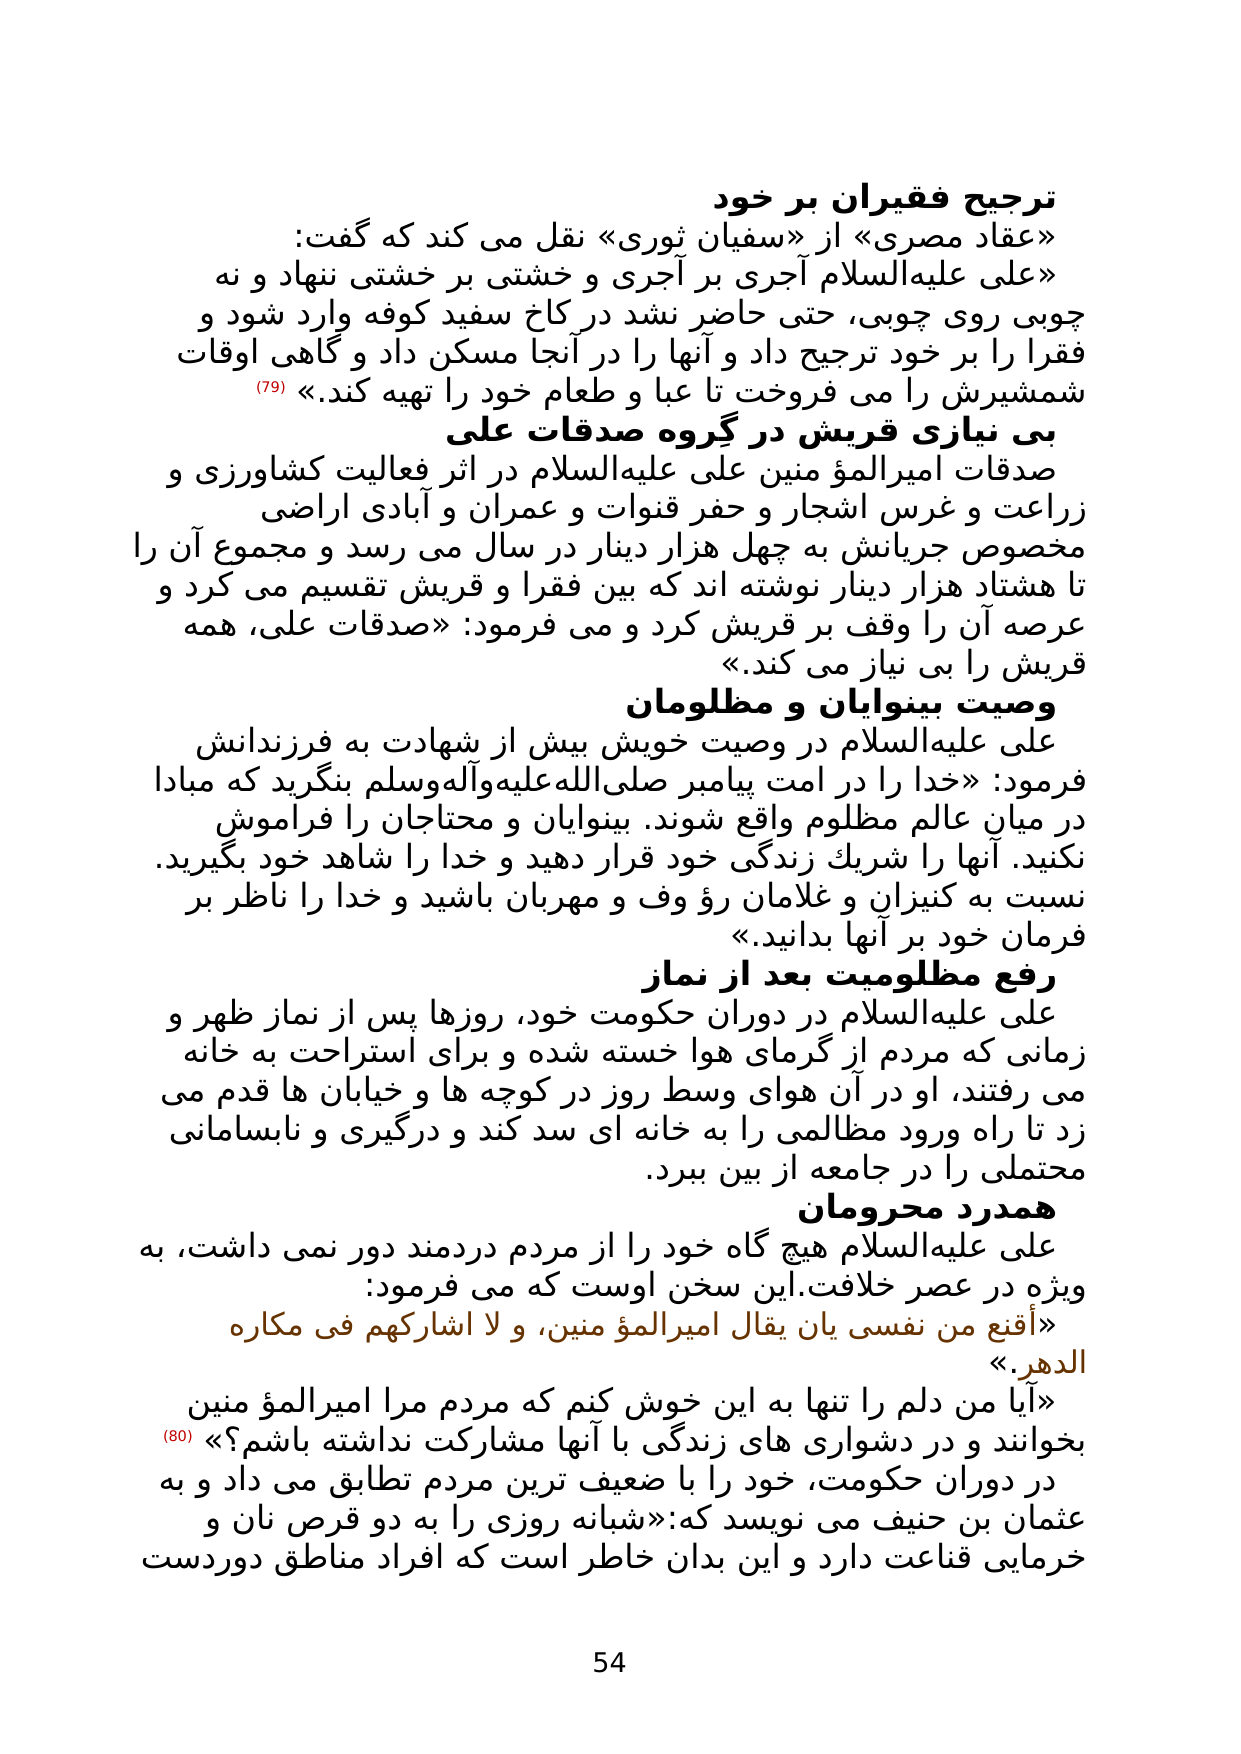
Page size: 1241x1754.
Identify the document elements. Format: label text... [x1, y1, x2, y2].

text صدقات اميرالمؤ منين على عليه‌السلام در اثر فعاليت كشاورزى و زراعت و غرس اشجار و حفر قنوات و عمران و آبادى اراضى مخصوص جريانش به چهل هزار دينار در سال مى رسد و مجموع آن را تا هشتاد هزار دينار نوشته اند كه بين فقرا و قريش تقسيم مى كرد و عرصه آن را وقف بر قريش كرد و مى فرمود: «صدقات على، همه قريش را بى نياز مى كند.» [131, 449, 1087, 682]
text «أقنع من نفسى يان يقال اميرالمؤ منين، و لا اشاركهم فى مكاره الدهر.» [131, 1304, 1087, 1382]
text وصيت بينوايان و مظلومان [131, 682, 1087, 721]
text همدرد محرومان [131, 1187, 1087, 1226]
text «آيا من دلم را تنها به اين خوش كنم كه مردم مرا اميرالمؤ منين بخوانند و در دشوارى هاى زندگى با آنها مشاركت نداشته باشم؟» (80) [131, 1382, 1087, 1459]
text ترجيح فقيران بر خود [131, 177, 1087, 216]
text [131, 1459, 1087, 1576]
text بى نيازى قريش در گِروه صدقات على [131, 410, 1087, 449]
text على عليه‌السلام هيچ گاه خود را از مردم دردمند دور نمى داشت، به ويژه در عصر خلافت.اين سخن اوست كه مى فرمود: [131, 1226, 1087, 1304]
text «على عليه‌السلام آجرى بر آجرى و خشتى بر خشتى ننهاد و نه چوبى روى چوبى، حتى حاضر نشد در كاخ سفيد كوفه وارد شود و فقرا را بر خود ترجيح داد و آنها را در آنجا مسكن داد و گاهى اوقات شمشيرش را مى فروخت تا عبا و طعام خود را تهيه كند.» (79) [131, 255, 1087, 410]
text على عليه‌السلام در دوران حكومت خود، روزها پس از نماز ظهر و زمانى كه مردم از گرماى هوا خسته شده و براى استراحت به خانه مى رفتند، او در آن هواى وسط روز در كوچه ها و خيابان ها قدم مى زد تا راه ورود مظالمى را به خانه اى سد كند و درگيرى و نابسامانى محتملى را در جامعه از بين ببرد. [131, 993, 1087, 1187]
text «عقاد مصرى» از «سفيان ثورى» نقل مى كند كه گفت: [131, 216, 1087, 255]
text رفع مظلوميت بعد از نماز [131, 954, 1087, 993]
text على عليه‌السلام در وصيت خويش بيش از شهادت به فرزندانش فرمود: «خدا را در امت پيامبر صلى‌الله‌عليه‌وآله‌وسلم بنگريد كه مبادا در ميان عالم مظلوم واقع شوند. بينوايان و محتاجان را فراموش نكنيد. آنها را شريك زندگى خود قرار دهيد و خدا را شاهد خود بگيريد. نسبت به كنيزان و غلامان رؤ وف و مهربان باشيد و خدا را ناظر بر فرمان خود بر آنها بدانيد.» [131, 721, 1087, 954]
